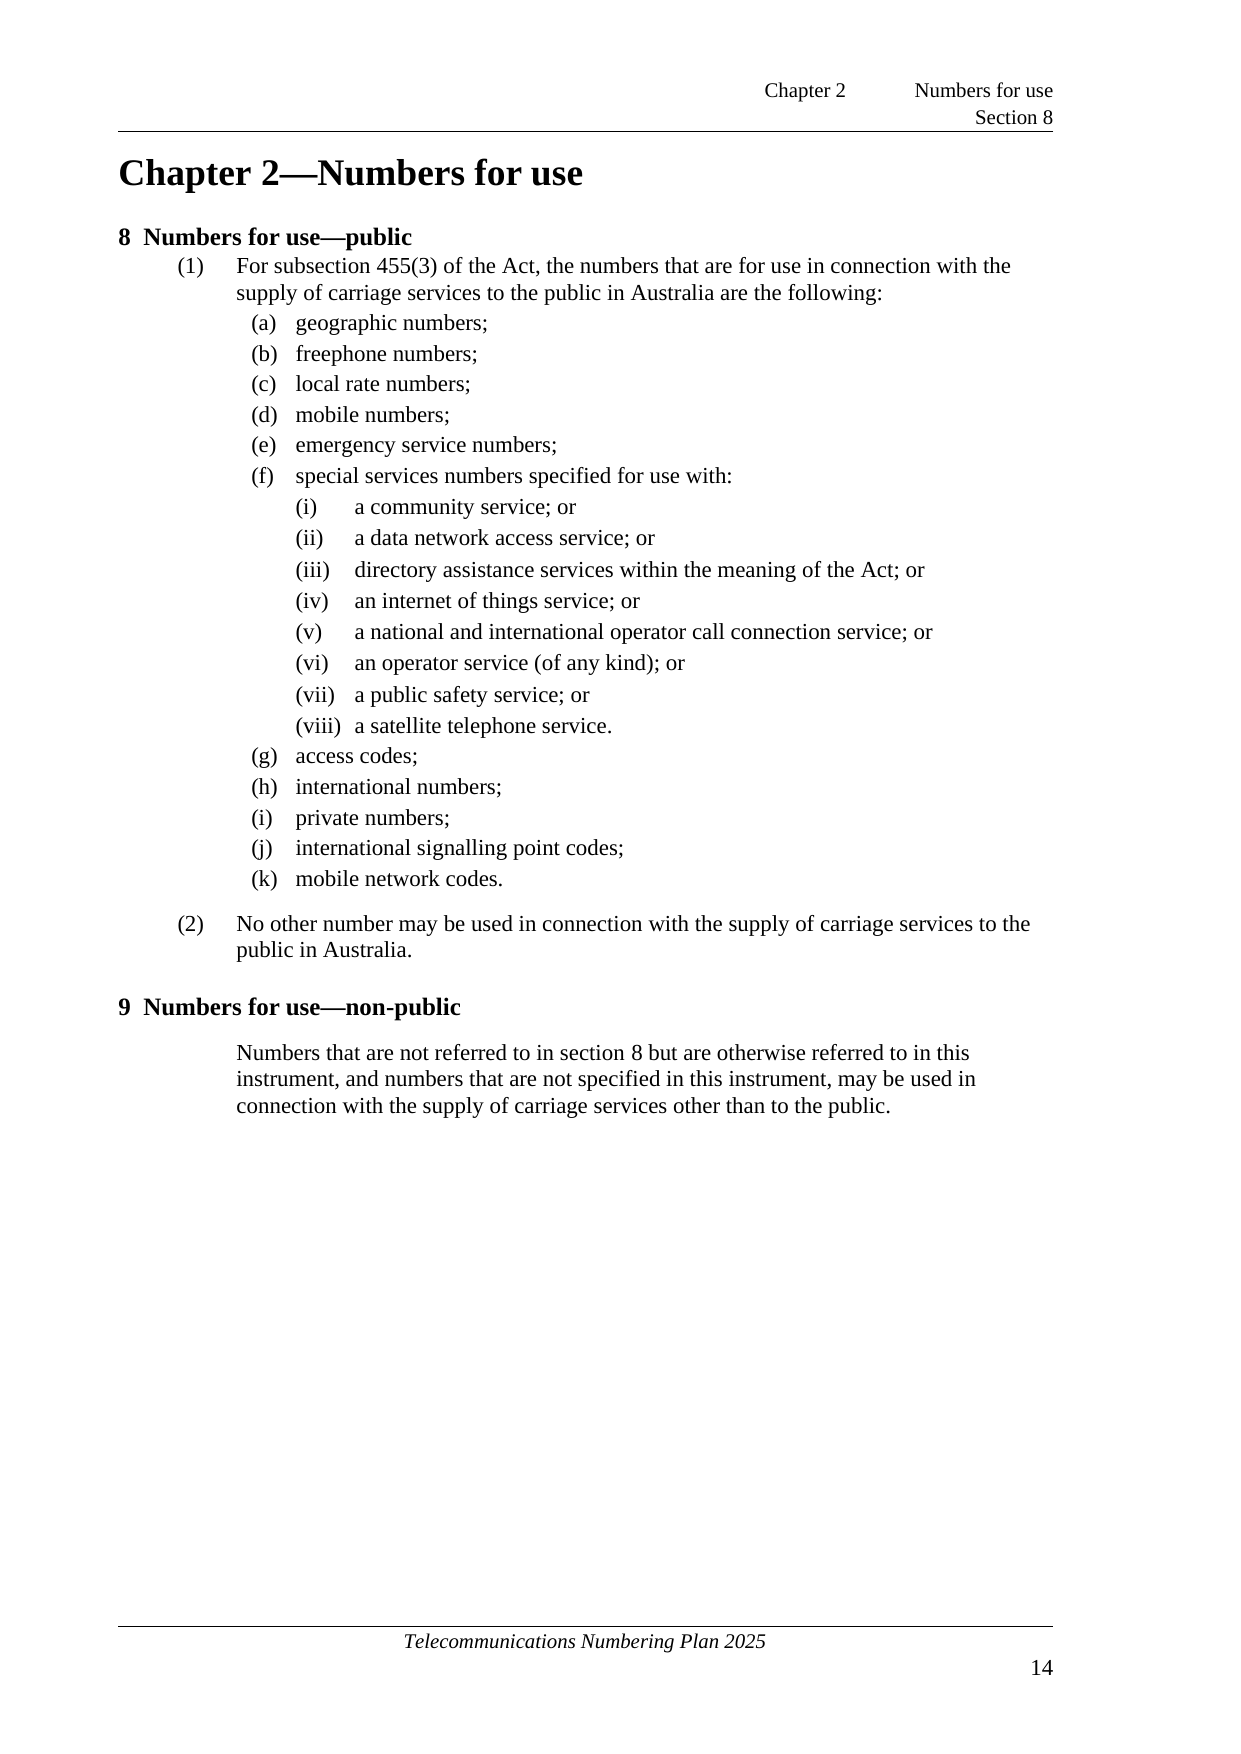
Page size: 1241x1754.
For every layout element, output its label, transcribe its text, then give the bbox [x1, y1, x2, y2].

list private numbers; [251, 803, 1053, 830]
text (viii) a satellite telephone service. [295, 711, 1053, 738]
text (v) a national and international operator call connection service; or [295, 617, 1053, 644]
list international numbers; [251, 773, 1053, 799]
text Numbers that are not referred to in section 8 but are otherwise referred to in this instrument, and numbers that are not specified in this instrument, may be used in connection with the supply of carriage services other than to the public. [118, 1039, 1053, 1118]
list local rate numbers; [251, 370, 1053, 397]
text (1) For subsection 455(3) of the Act, the numbers that are for use in connection with the supply of carriage services to the public in Australia are the following: [177, 251, 1053, 305]
list geographic numbers; [251, 309, 1053, 336]
text (iv) an internet of things service; or [295, 586, 1053, 613]
text (2) No other number may be used in connection with the supply of carriage services to the public in Australia. [177, 910, 1053, 962]
text (vi) an operator service (of any kind); or [295, 649, 1053, 676]
list mobile numbers; [251, 401, 1053, 427]
list special services numbers specified for use with: [251, 462, 1053, 488]
text (vii) a public safety service; or [295, 680, 1053, 707]
list freephone numbers; [251, 340, 1053, 366]
list access codes; [251, 742, 1053, 769]
list emergency service numbers; [251, 431, 1053, 458]
text Chapter 2—Numbers for use [118, 150, 1053, 193]
text 8 Numbers for use—public [118, 222, 1053, 251]
list international signalling point codes; [251, 834, 1053, 860]
text 9 Numbers for use—non-public [118, 992, 1053, 1020]
list mobile network codes. [251, 864, 1053, 891]
text (i) a community service; or [295, 492, 1053, 519]
text (ii) a data network access service; or [295, 524, 1053, 551]
text (iii) directory assistance services within the meaning of the Act; or [295, 555, 1053, 582]
